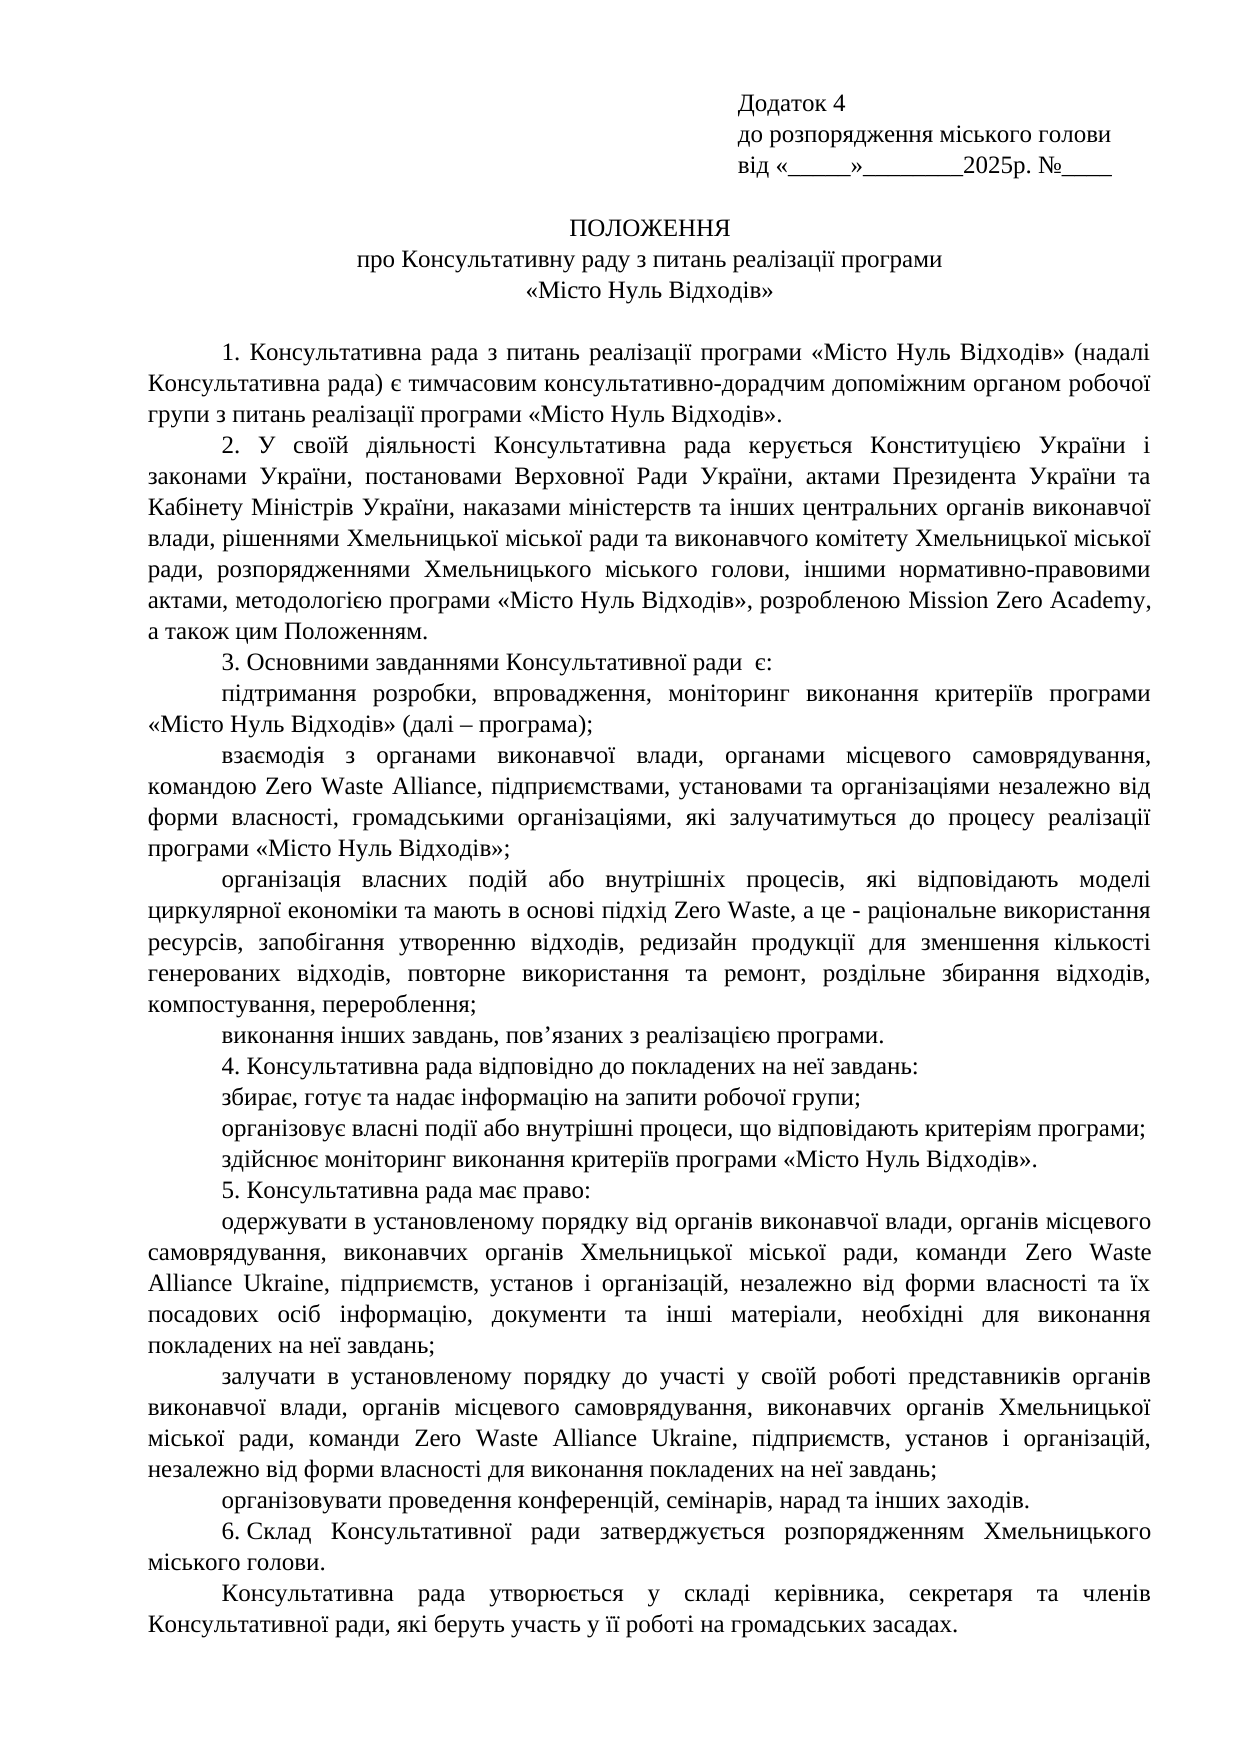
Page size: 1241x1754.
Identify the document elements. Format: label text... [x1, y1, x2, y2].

text залучати в установленому порядку до участі у своїй роботі представників органів виконавчої влади, органів місцевого самоврядування, виконавчих органів Хмельницької міської ради, команди Zero Waste Alliance Ukraine, підприємств, установ і організацій, незалежно від форми власності для виконання покладених на неї завдань; [148, 1361, 1152, 1483]
text збирає, готує та надає інформацію на запити робочої групи; [148, 1082, 1152, 1111]
text 5. Консультативна рада має право: [148, 1175, 1152, 1204]
text здійснює моніторинг виконання критеріїв програми «Місто Нуль Відходів». [148, 1144, 1152, 1173]
text підтримання розробки, впровадження, моніторинг виконання критеріїв програми «Місто Нуль Відходів» (далі – програма); [148, 678, 1152, 738]
text від «_____»________2025р. №____ [664, 151, 1152, 179]
text до розпорядження міського голови [738, 119, 1152, 148]
text 2. У своїй діяльності Консультативна рада керується Конституцією України і законами України, постановами Верховної Ради України, актами Президента України та Кабінету Міністрів України, наказами міністерств та інших центральних органів виконавчої влади, рішеннями Хмельницької міської ради та виконавчого комітету Хмельницької міської ради, розпорядженнями Хмельницького міського голови, іншими нормативно-правовими актами, методологією програми «Місто Нуль Відходів», розробленою Mission Zero Academy, а також цим Положенням. [148, 430, 1152, 645]
text 3. Основними завданнями Консультативної ради є: [148, 647, 1152, 676]
text 6. Склад Консультативної ради затверджується розпорядженням Хмельницького міського голови. [148, 1516, 1152, 1576]
text одержувати в установленому порядку від органів виконавчої влади, органів місцевого самоврядування, виконавчих органів Хмельницької міської ради, команди Zero Waste Alliance Ukraine, підприємств, установ і організацій, незалежно від форми власності та їх посадових осіб інформацію, документи та інші матеріали, необхідні для виконання покладених на неї завдань; [148, 1206, 1152, 1359]
text Консультативна рада утворюється у складі керівника, секретаря та членів Консультативної ради, які беруть участь у її роботі на громадських засадах. [148, 1578, 1152, 1638]
text ПОЛОЖЕННЯ [148, 213, 1152, 241]
text про Консультативну раду з питань реалізації програми [148, 244, 1152, 272]
text організація власних подій або внутрішніх процесів, які відповідають моделі циркулярної економіки та мають в основі підхід Zero Waste, а це - раціональне використання ресурсів, запобігання утворенню відходів, редизайн продукції для зменшення кількості генерованих відходів, повторне використання та ремонт, роздільне збирання відходів, компостування, перероблення; [148, 864, 1152, 1017]
text виконання інших завдань, пов’язаних з реалізацією програми. [148, 1020, 1152, 1048]
text Додаток 4 [664, 88, 1152, 117]
text «Місто Нуль Відходів» [148, 275, 1152, 303]
text організовує власні події або внутрішні процеси, що відповідають критеріям програми; [148, 1113, 1152, 1142]
text організовувати проведення конференцій, семінарів, нарад та інших заходів. [148, 1485, 1152, 1514]
text 1. Консультативна рада з питань реалізації програми «Місто Нуль Відходів» (надалі Консультативна рада) є тимчасовим консультативно-дорадчим допоміжним органом робочої групи з питань реалізації програми «Місто Нуль Відходів». [148, 337, 1152, 428]
text 4. Консультативна рада відповідно до покладених на неї завдань: [148, 1051, 1152, 1079]
text взаємодія з органами виконавчої влади, органами місцевого самоврядування, командою Zero Waste Alliance, підприємствами, установами та організаціями незалежно від форми власності, громадськими організаціями, які залучатимуться до процесу реалізації програми «Місто Нуль Відходів»; [148, 740, 1152, 862]
